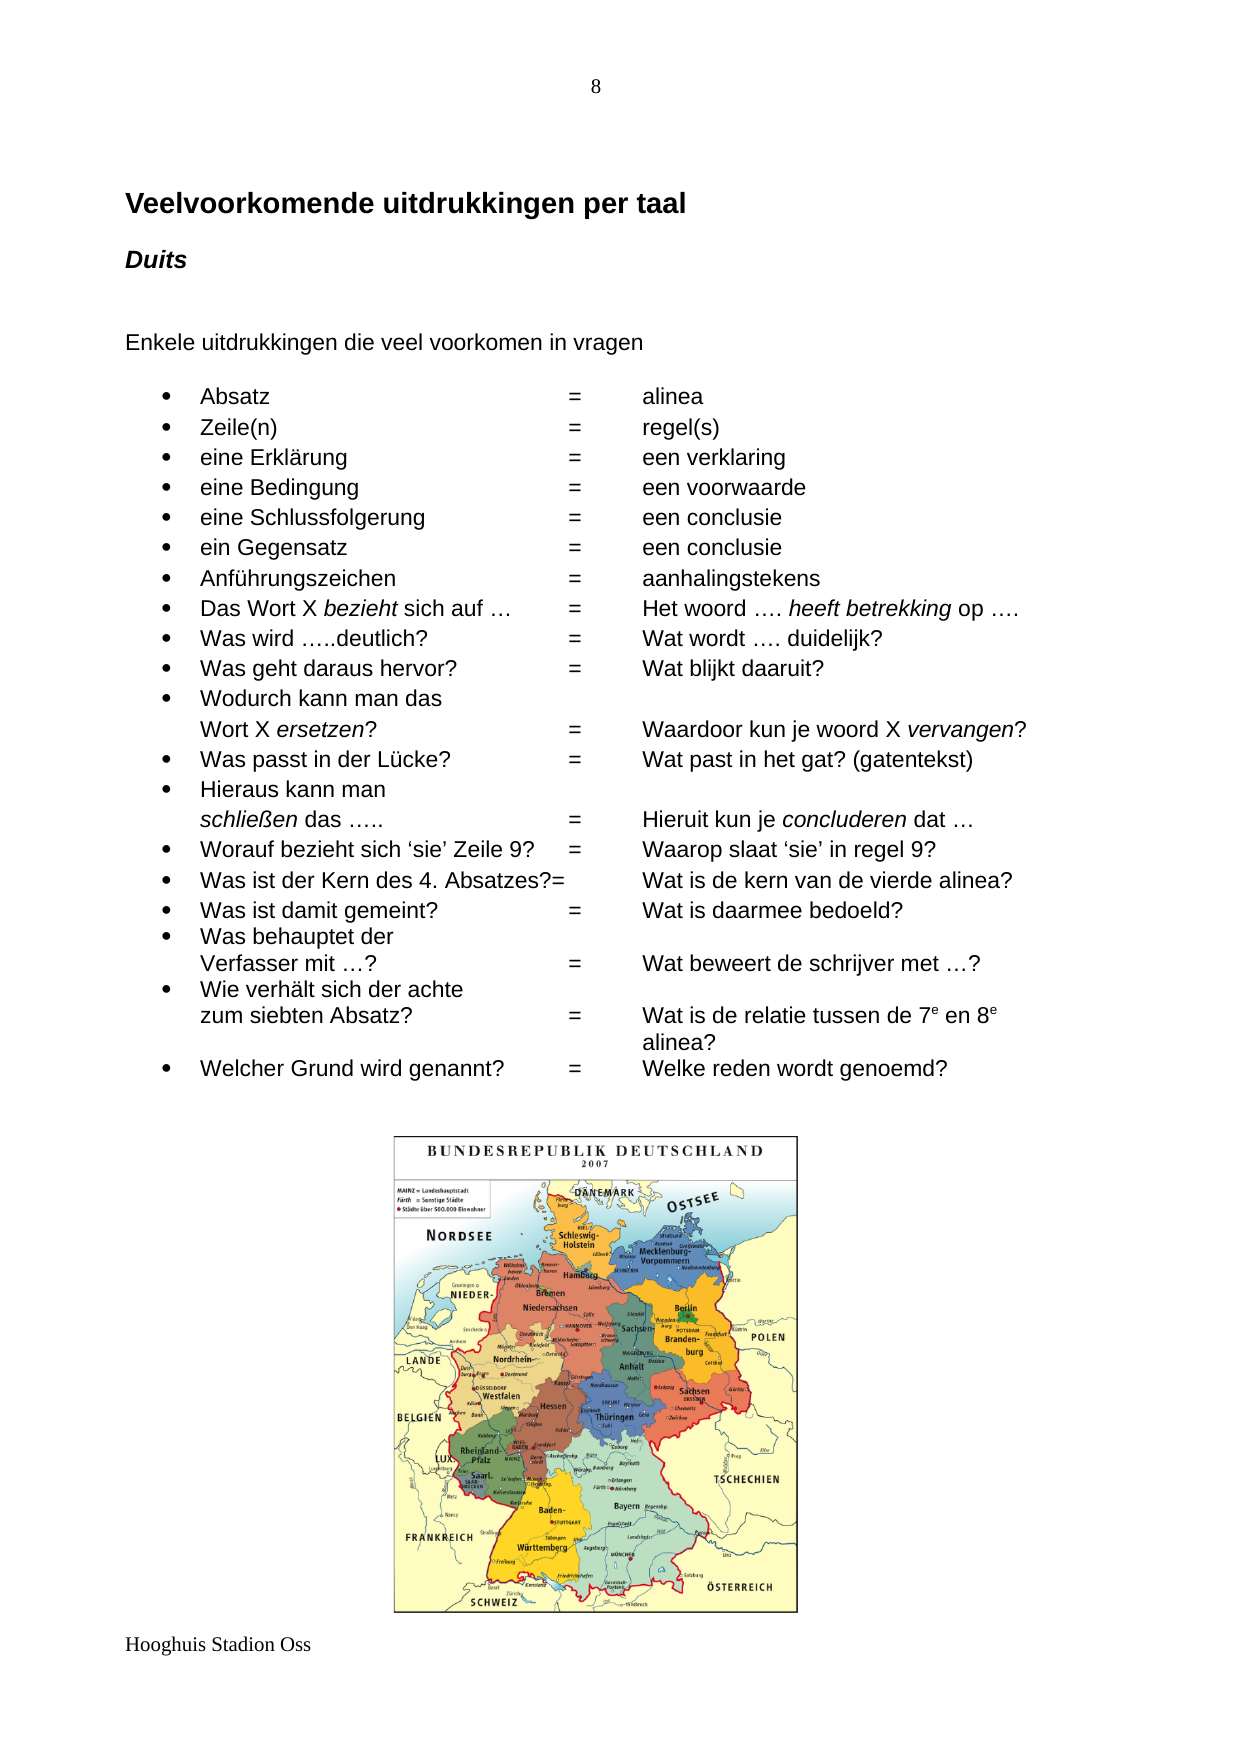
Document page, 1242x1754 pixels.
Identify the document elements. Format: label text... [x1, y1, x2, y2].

list Was behauptet der [162, 923, 1067, 949]
list alinea? [200, 1029, 1067, 1055]
list Was geht daraus hervor? = Wat blijkt daaruit? [162, 655, 1067, 682]
list Worauf bezieht sich ‘sie’ Zeile 9? = Waarop slaat ‘sie’ in regel 9? [162, 836, 1067, 863]
list Absatz = alinea [162, 383, 1067, 410]
list Was wird …..deutlich? = Wat wordt …. duidelijk? [162, 625, 1067, 651]
list ein Gegensatz = een conclusie [162, 534, 1067, 561]
list Hieraus kann man [162, 776, 1067, 802]
list Zeile(n) = regel(s) [162, 413, 1067, 440]
list schließen das ….. = Hieruit kun je concluderen dat … [200, 806, 1067, 833]
picture [393, 1136, 798, 1613]
list Welcher Grund wird genannt? = Welke reden wordt genoemd? [162, 1055, 1067, 1081]
list Wort X ersetzen? = Waardoor kun je woord X vervangen? [200, 716, 1067, 742]
list Verfasser mit …? = Wat beweert de schrijver met …? [200, 949, 1067, 976]
list Was ist der Kern des 4. Absatzes?= Wat is de kern van de vierde alinea? [162, 867, 1067, 893]
list Was ist damit gemeint? = Wat is daarmee bedoeld? [162, 897, 1067, 923]
list Was passt in der Lücke? = Wat past in het gat? (gatentekst) [162, 746, 1067, 772]
list zum siebten Absatz? = Wat is de relatie tussen de 7e en 8e [200, 1002, 1067, 1029]
list Wie verhält sich der achte [162, 976, 1067, 1002]
list eine Bedingung = een voorwaarde [162, 474, 1067, 500]
list eine Erklärung = een verklaring [162, 444, 1067, 470]
subtitle Enkele uitdrukkingen die veel voorkomen in vragen [125, 329, 1067, 356]
subtitle Duits [125, 245, 1067, 274]
list eine Schlussfolgerung = een conclusie [162, 504, 1067, 531]
list Wodurch kann man das [162, 685, 1067, 712]
list Anführungszeichen = aanhalingstekens [162, 564, 1067, 591]
list Das Wort X bezieht sich auf … = Het woord …. heeft betrekking op …. [162, 595, 1067, 621]
subtitle Veelvoorkomende uitdrukkingen per taal [125, 187, 1067, 220]
